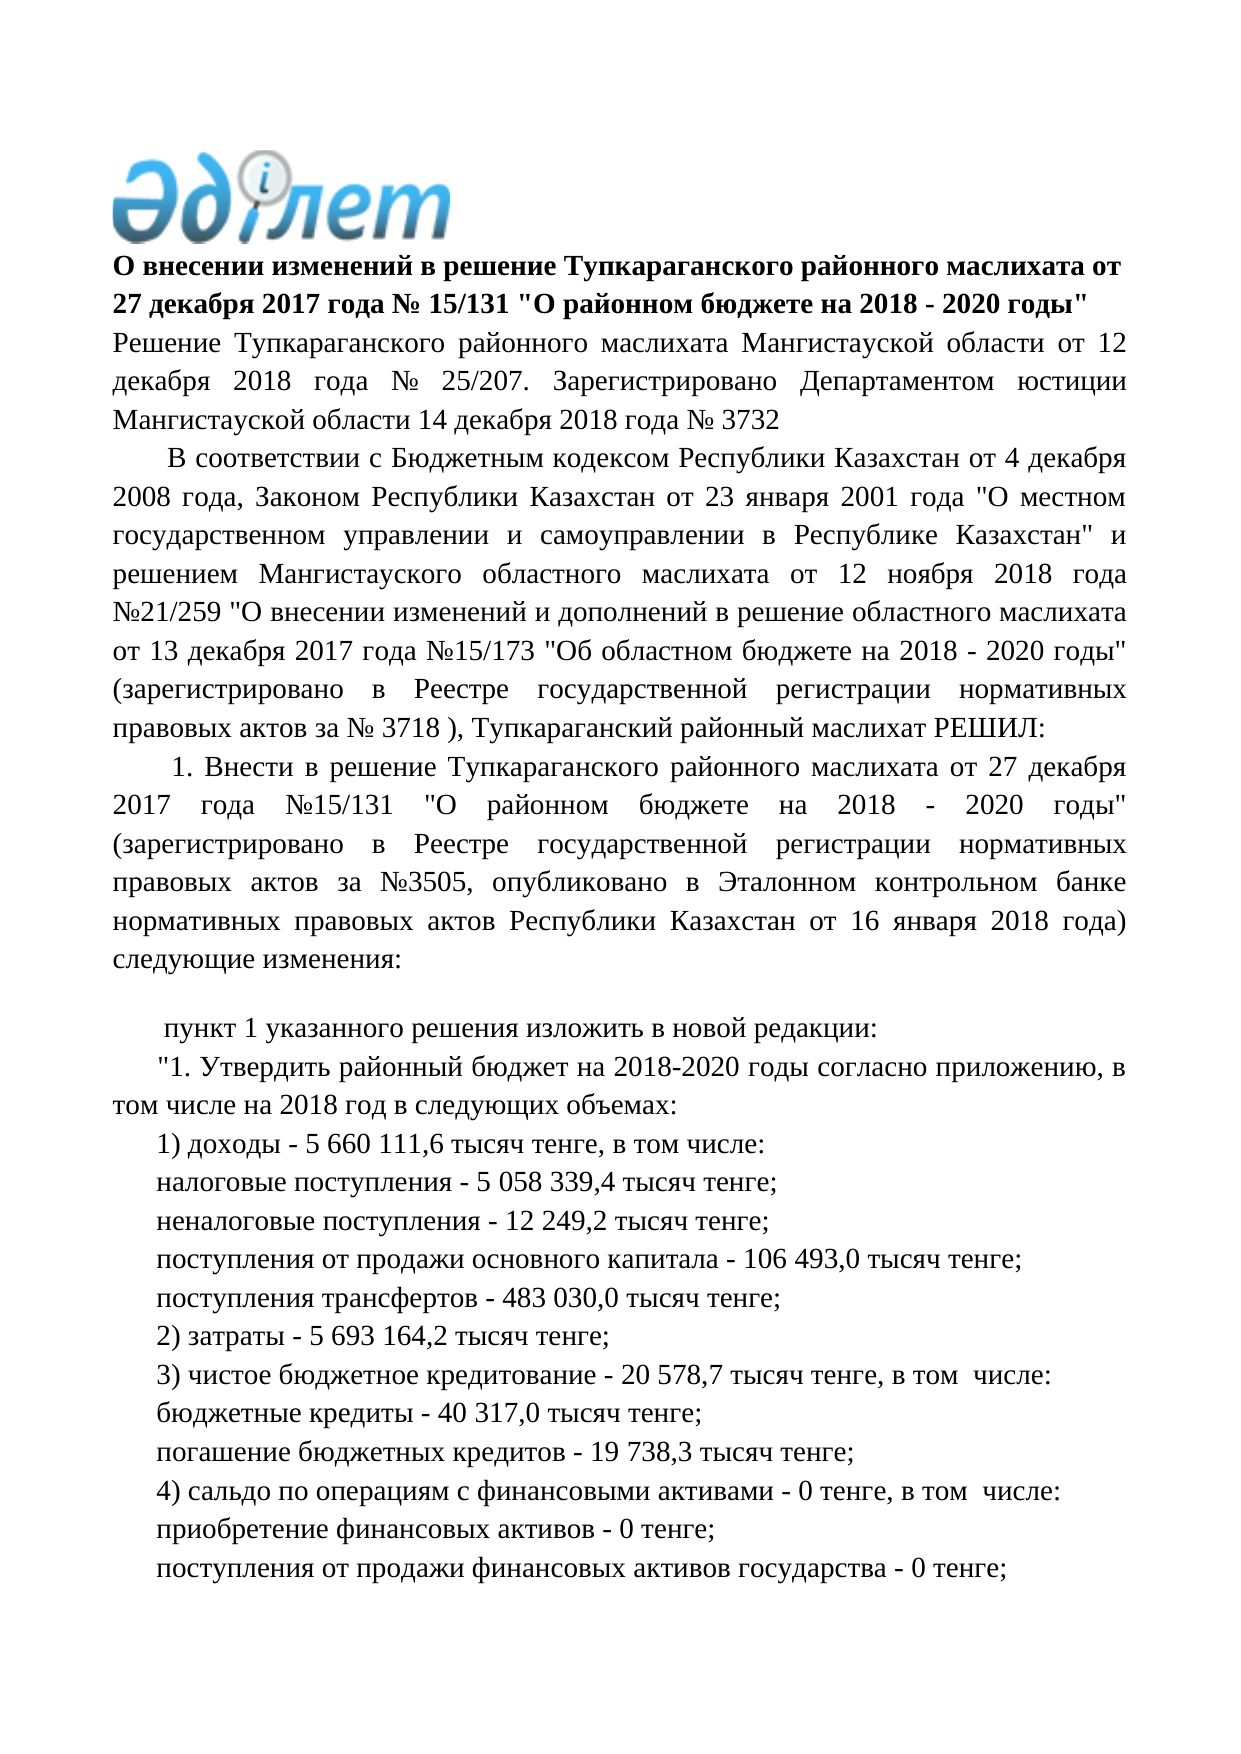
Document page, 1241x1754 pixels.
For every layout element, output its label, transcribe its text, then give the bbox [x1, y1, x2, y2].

text пункт 1 указанного решения изложить в новой редакции: [112, 1010, 1128, 1044]
text поступления от продажи основного капитала - 106 493,0 тысяч тенге; [112, 1241, 1128, 1275]
text 1. Внести в решение Тупкараганского районного маслихата от 27 декабря 2017 года №15/131 "О районном бюджете на 2018 - 2020 годы" (зарегистрировано в Реестре государственной регистрации нормативных правовых актов за №3505, опубликовано в Эталонном контрольном банке нормативных правовых актов Республики Казахстан от 16 января 2018 года) следующие изменения: [112, 749, 1128, 975]
text 3) чистое бюджетное кредитование - 20 578,7 тысяч тенге, в том числе: [112, 1357, 1128, 1391]
text бюджетные кредиты - 40 317,0 тысяч тенге; [112, 1396, 1128, 1429]
text 4) сальдо по операциям с финансовыми активами - 0 тенге, в том числе: [112, 1473, 1128, 1506]
text приобретение финансовых активов - 0 тенге; [112, 1511, 1128, 1545]
text В соответствии c Бюджетным кодексом Республики Казахстан от 4 декабря 2008 года, Законом Республики Казахстан от 23 января 2001 года "О местном государственном управлении и самоуправлении в Республике Казахстан" и решением Мангистауского областного маслихата от 12 ноября 2018 года №21/259 "О внесении изменений и дополнений в решение областного маслихата от 13 декабря 2017 года №15/173 "Об областном бюджете на 2018 - 2020 годы" (зарегистрировано в Реестре государственной регистрации нормативных правовых актов за № 3718 ), Тупкараганский районный маслихат РЕШИЛ: [112, 440, 1128, 744]
text 1) доходы - 5 660 111,6 тысяч тенге, в том числе: [112, 1126, 1128, 1159]
text поступления трансфертов - 483 030,0 тысяч тенге; [112, 1280, 1128, 1313]
text погашение бюджетных кредитов - 19 738,3 тысяч тенге; [112, 1434, 1128, 1468]
text "1. Утвердить районный бюджет на 2018-2020 годы согласно приложению, в том числе на 2018 год в следующих объемах: [112, 1049, 1128, 1121]
text неналоговые поступления - 12 249,2 тысяч тенге; [112, 1203, 1128, 1236]
text Решение Тупкараганского районного маслихата Мангистауской области от 12 декабря 2018 года № 25/207. Зарегистрировано Департаментом юстиции Мангистауской области 14 декабря 2018 года № 3732 [112, 325, 1128, 435]
text поступления от продажи финансовых активов государства - 0 тенге; [112, 1550, 1128, 1583]
text налоговые поступления - 5 058 339,4 тысяч тенге; [112, 1164, 1128, 1198]
picture [112, 150, 451, 244]
text О внесении изменений в решение Тупкараганского районного маслихата от 27 декабря 2017 года № 15/131 "О районном бюджете на 2018 - 2020 годы" [112, 248, 1128, 320]
text 2) затраты - 5 693 164,2 тысяч тенге; [112, 1318, 1128, 1352]
